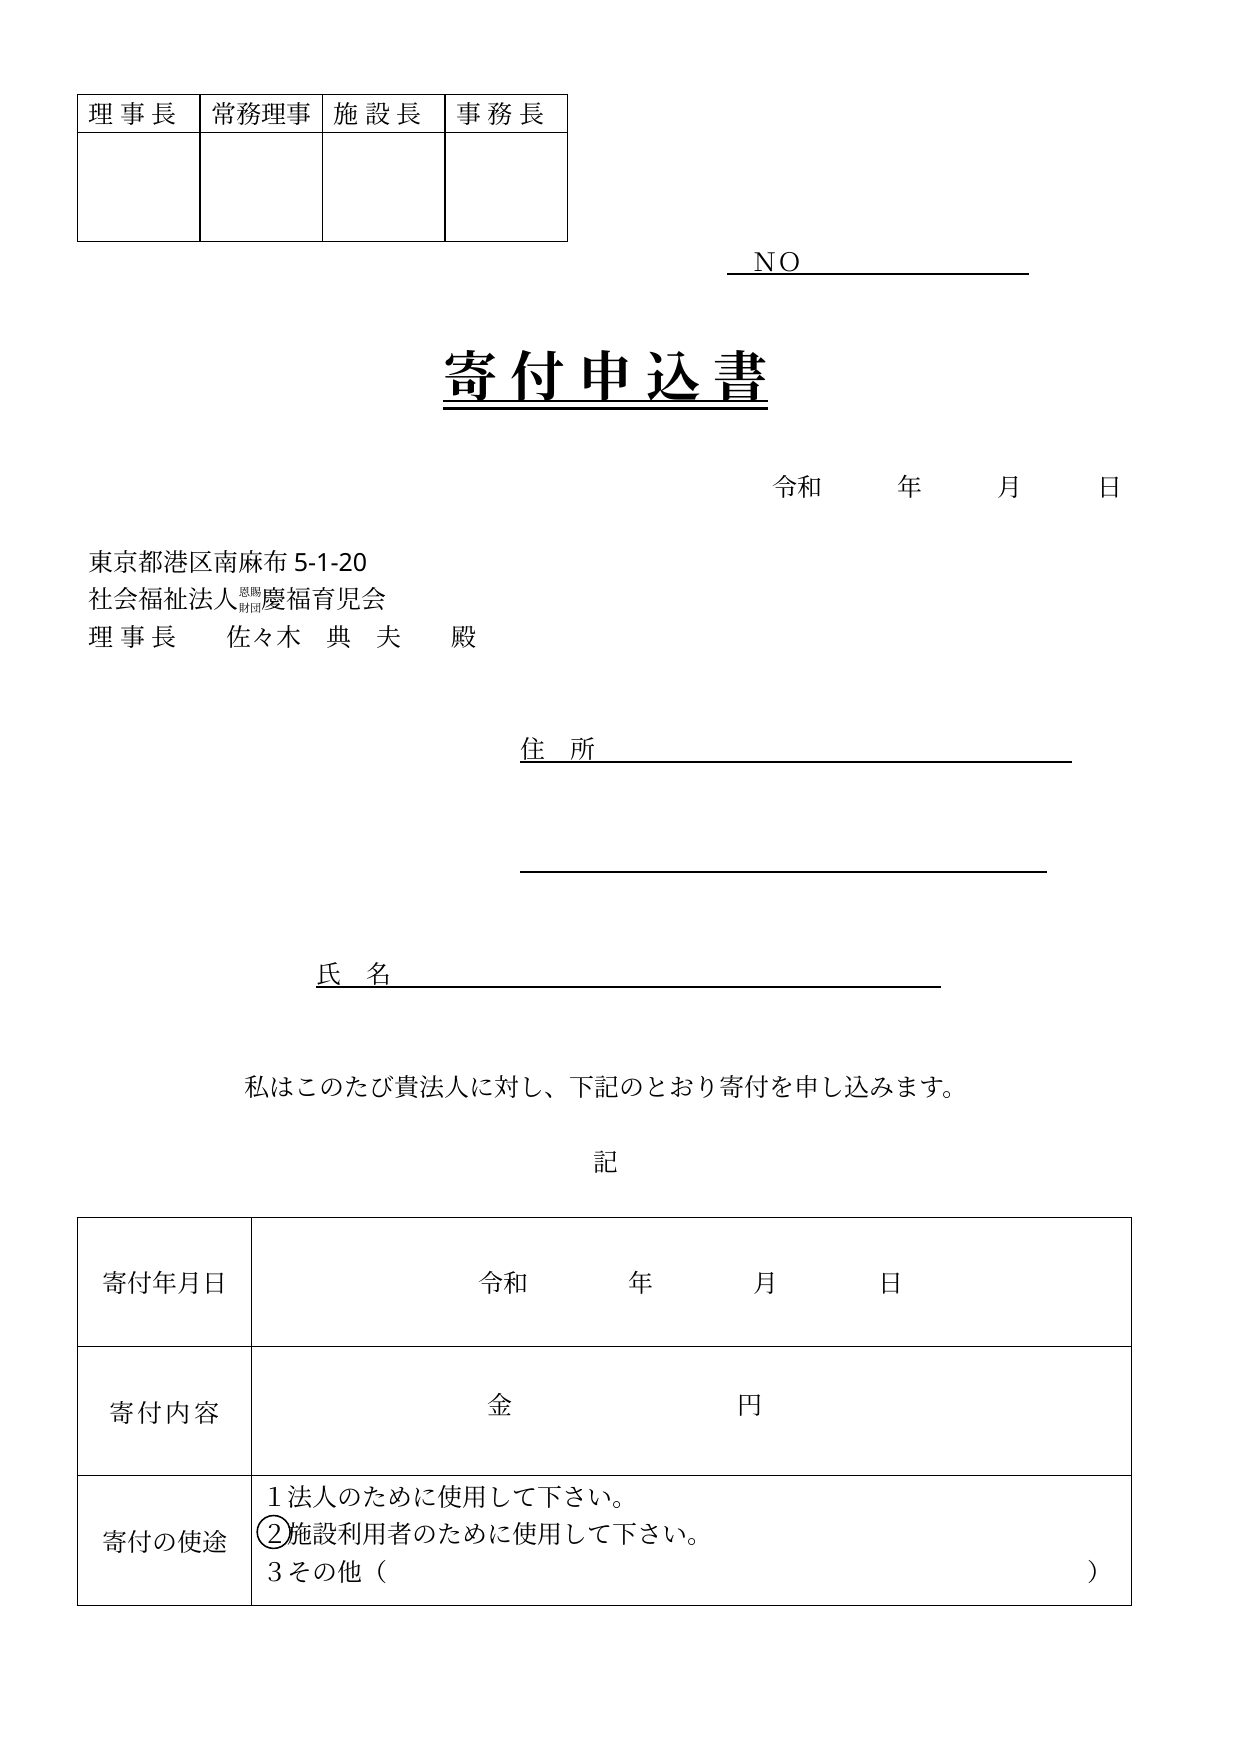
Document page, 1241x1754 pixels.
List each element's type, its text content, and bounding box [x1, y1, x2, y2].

table_header 令和 年 月 日 [252, 1218, 1131, 1346]
text 住 所 [89, 729, 1122, 767]
table_cell [201, 133, 322, 241]
table_cell [323, 133, 444, 241]
text 令和 年 月 日 [89, 467, 1122, 504]
table_header 理 事 長 [78, 95, 199, 132]
table_cell 金 円 [252, 1347, 1131, 1475]
text 私はこのたび貴法人に対し、下記のとおり寄付を申し込みます。 [89, 1067, 1122, 1104]
text ＮＯ [89, 242, 1122, 279]
subtitle 記 [89, 1142, 1122, 1179]
table_header 事 務 長 [446, 95, 567, 132]
text 寄 付 申 込 書 [89, 317, 1122, 429]
table_header 常務理事 [201, 95, 322, 132]
table_cell [446, 133, 567, 241]
text 社会福祉法人慶福育児会 [89, 579, 1122, 617]
table_cell 寄付の使途 [78, 1476, 251, 1605]
table_header 寄付年月日 [78, 1218, 251, 1346]
table_cell １法人のために使用して下さい。 ２施設利用者のために使用して下さい。 ３その他（ ） [252, 1476, 1131, 1605]
text 東京都港区南麻布5‐1‐20 [89, 542, 1122, 579]
text 理 事 長 佐々木 典 夫 殿 [89, 617, 1122, 654]
table_cell [78, 133, 199, 241]
table_header 施 設 長 [323, 95, 444, 132]
text 氏 名 [89, 954, 1122, 992]
table_cell 寄付内容 [78, 1347, 251, 1475]
